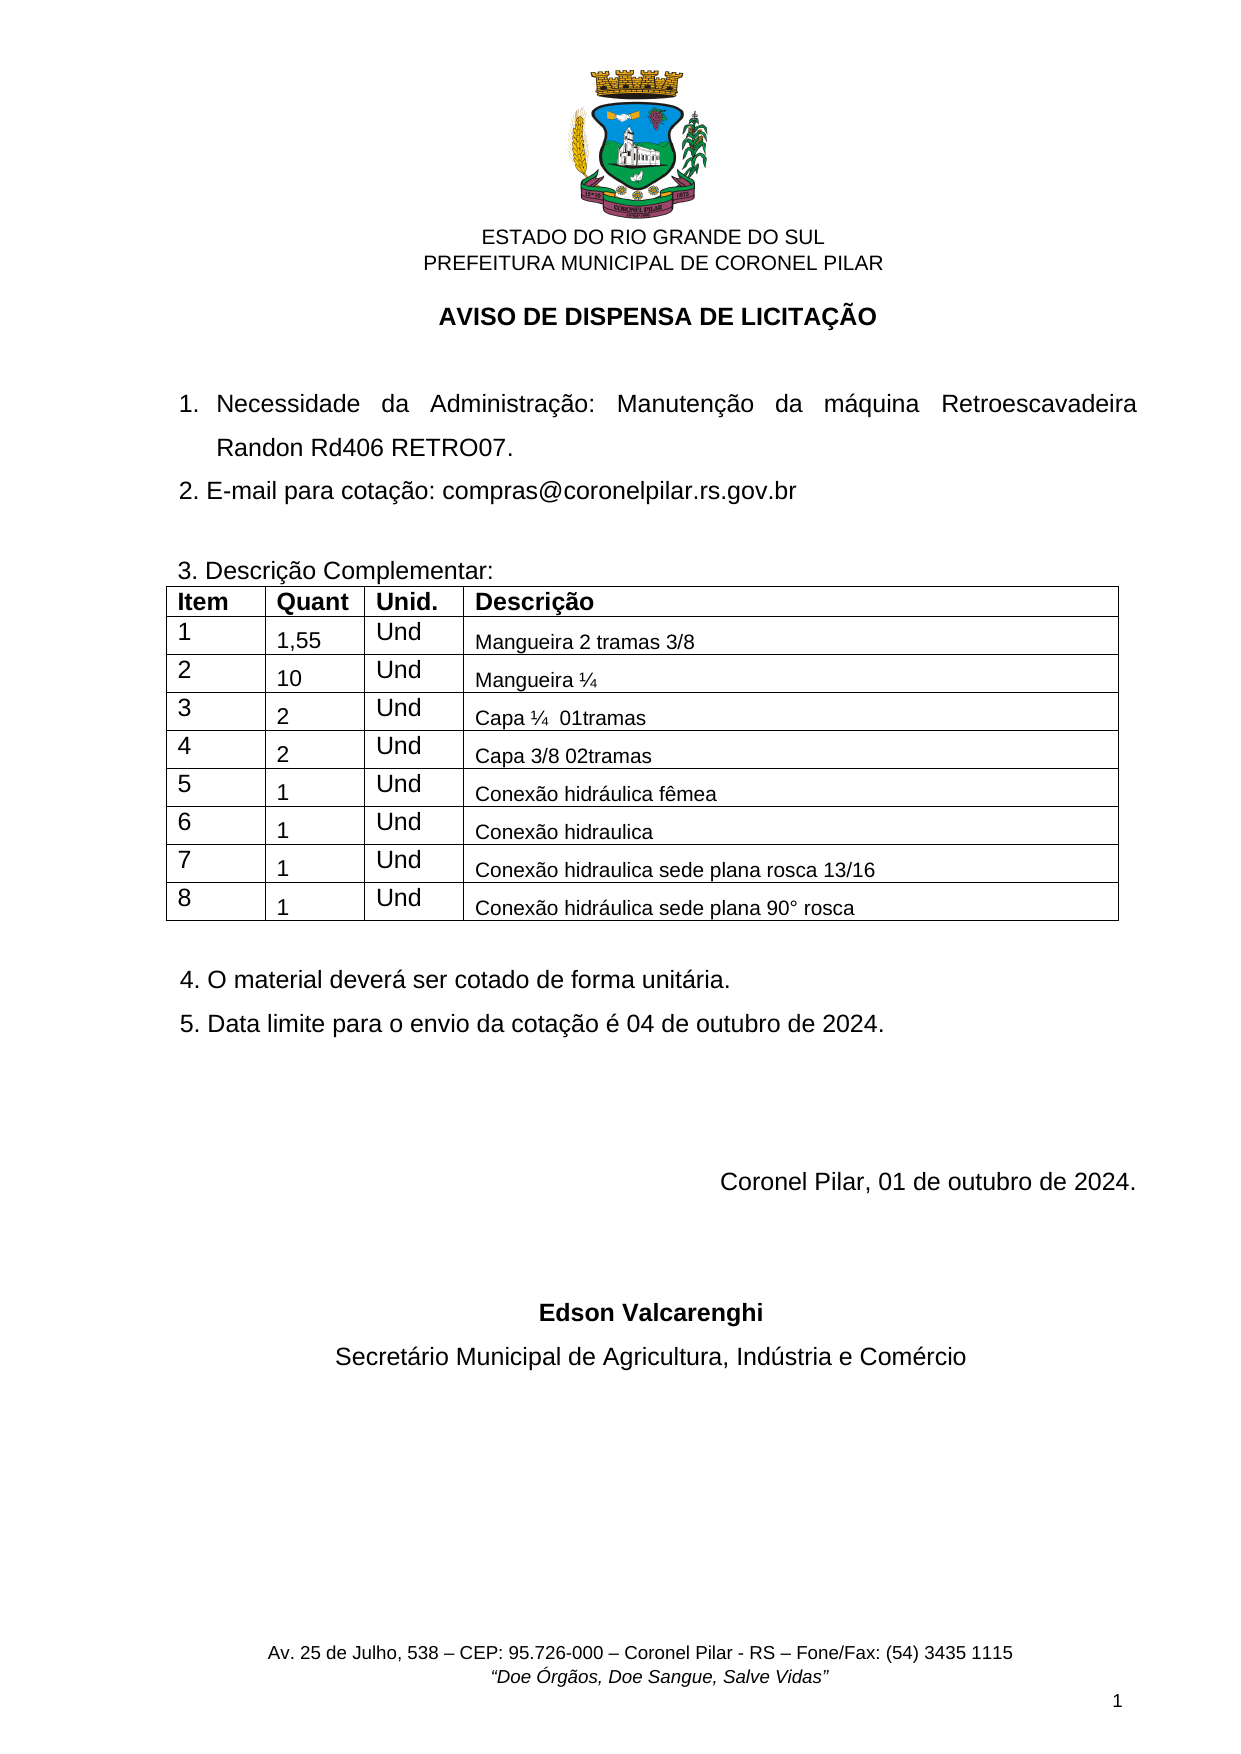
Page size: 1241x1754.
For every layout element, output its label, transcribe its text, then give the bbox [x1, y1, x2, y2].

table_cell Capa ¼ 01tramas [464, 693, 1118, 730]
table_cell 3 [167, 693, 265, 730]
table_cell Und [365, 617, 463, 654]
table_cell 2 [266, 731, 364, 768]
table_header Item [167, 587, 265, 616]
table_cell 8 [167, 883, 265, 920]
table_cell Conexão hidráulica sede plana 90° rosca [464, 883, 1118, 920]
table_cell 1 [266, 845, 364, 882]
text Secretário Municipal de Agricultura, Indústria e Comércio [222, 1341, 1080, 1370]
table_cell Und [365, 807, 463, 844]
table_cell 6 [167, 807, 265, 844]
table_cell Conexão hidraulica [464, 807, 1118, 844]
table_cell 1,55 [266, 617, 364, 654]
table_cell Conexão hidraulica sede plana rosca 13/16 [464, 845, 1118, 882]
picture [566, 69, 708, 219]
table_cell Capa 3/8 02tramas [464, 731, 1118, 768]
table_cell Und [365, 655, 463, 692]
table_cell 1 [266, 883, 364, 920]
text Coronel Pilar, 01 de outubro de 2024. [178, 1167, 1137, 1196]
table_header Descrição [464, 587, 1118, 616]
table_cell 2 [167, 655, 265, 692]
table_cell 5 [167, 769, 265, 806]
table_header Unid. [365, 587, 463, 616]
table_cell 4 [167, 731, 265, 768]
table_cell Conexão hidráulica fêmea [464, 769, 1118, 806]
text Edson Valcarenghi [222, 1298, 1080, 1327]
table_cell Mangueira 2 tramas 3/8 [464, 617, 1118, 654]
table_cell Und [365, 731, 463, 768]
table_cell Und [365, 845, 463, 882]
table_cell Und [365, 693, 463, 730]
table_cell 1 [266, 769, 364, 806]
table_cell 7 [167, 845, 265, 882]
text AVISO DE DISPENSA DE LICITAÇÃO [178, 302, 1137, 331]
table_header Quant [266, 587, 364, 616]
text 3. Descrição Complementar: [177, 556, 1137, 585]
table_cell 2 [266, 693, 364, 730]
list Necessidade da Administração: Manutenção da máquina Retroescavadeira Randon Rd406 RETRO07. [178, 389, 1137, 461]
table_cell Mangueira ¼ [464, 655, 1118, 692]
table_cell Und [365, 769, 463, 806]
table_cell 1 [266, 807, 364, 844]
table_cell Und [365, 883, 463, 920]
text 4. O material deverá ser cotado de forma unitária. [179, 965, 1137, 993]
table_cell 1 [167, 617, 265, 654]
table_cell 10 [266, 655, 364, 692]
text 5. Data limite para o envio da cotação é 04 de outubro de 2024. [178, 1008, 1137, 1037]
text 2. E-mail para cotação: compras@coronelpilar.rs.gov.br [178, 476, 1137, 505]
